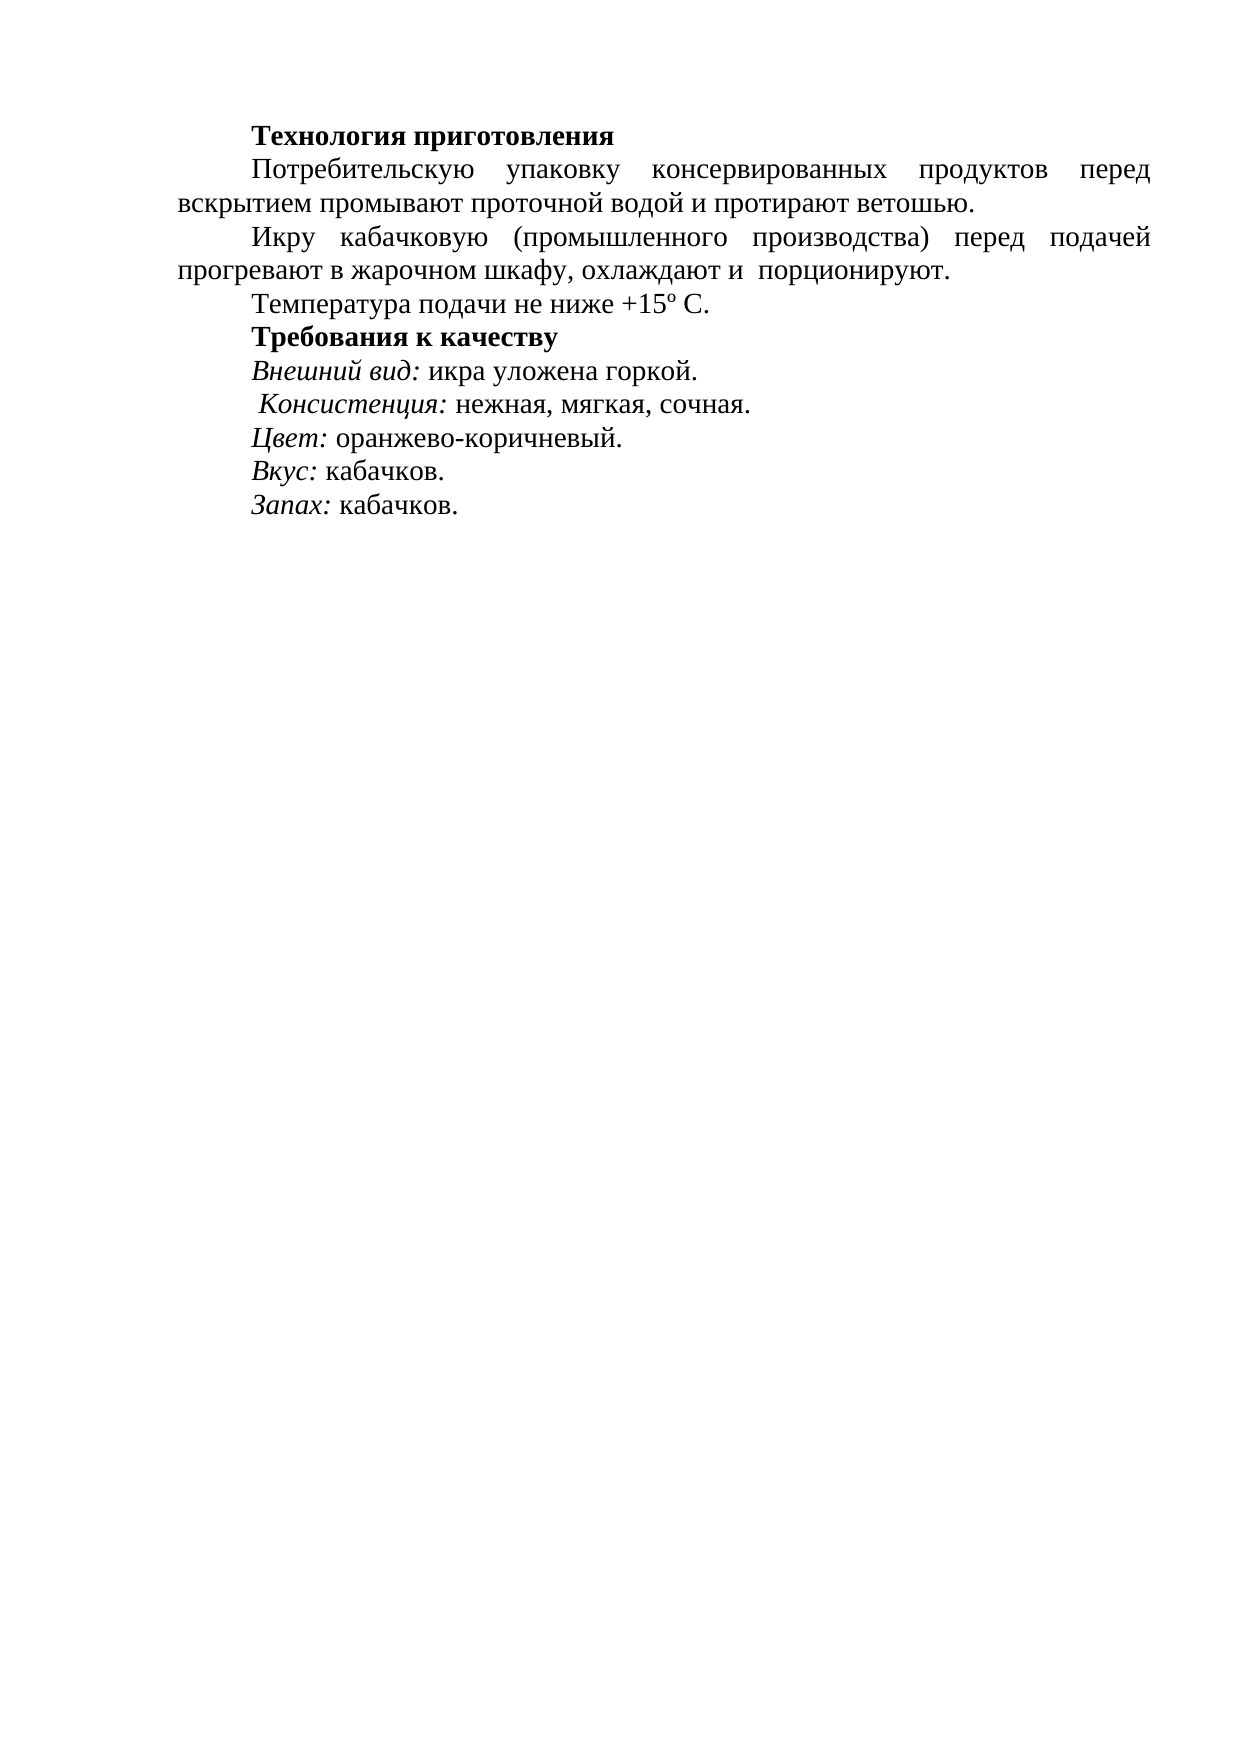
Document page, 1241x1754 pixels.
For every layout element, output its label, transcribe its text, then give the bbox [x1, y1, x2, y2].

text Цвет: оранжево-коричневый. [177, 420, 1152, 453]
text Запах: кабачков. [177, 487, 1152, 521]
text Консистенция: нежная, мягкая, сочная. [177, 386, 1152, 420]
text Икру кабачковую (промышленного производства) перед подачей прогревают в жарочном шкафу, охлаждают и порционируют. [177, 219, 1152, 286]
text Вкус: кабачков. [177, 453, 1152, 487]
list Потребительскую упаковку консервированных продуктов перед вскрытием промывают проточной водой и протирают ветошью. [177, 152, 1152, 219]
text Температура подачи не ниже +15º С. [177, 286, 1152, 319]
text Внешний вид: икра уложена горкой. [177, 353, 1152, 386]
text Требования к качеству [177, 319, 1152, 353]
text Технология приготовления [177, 118, 1152, 152]
